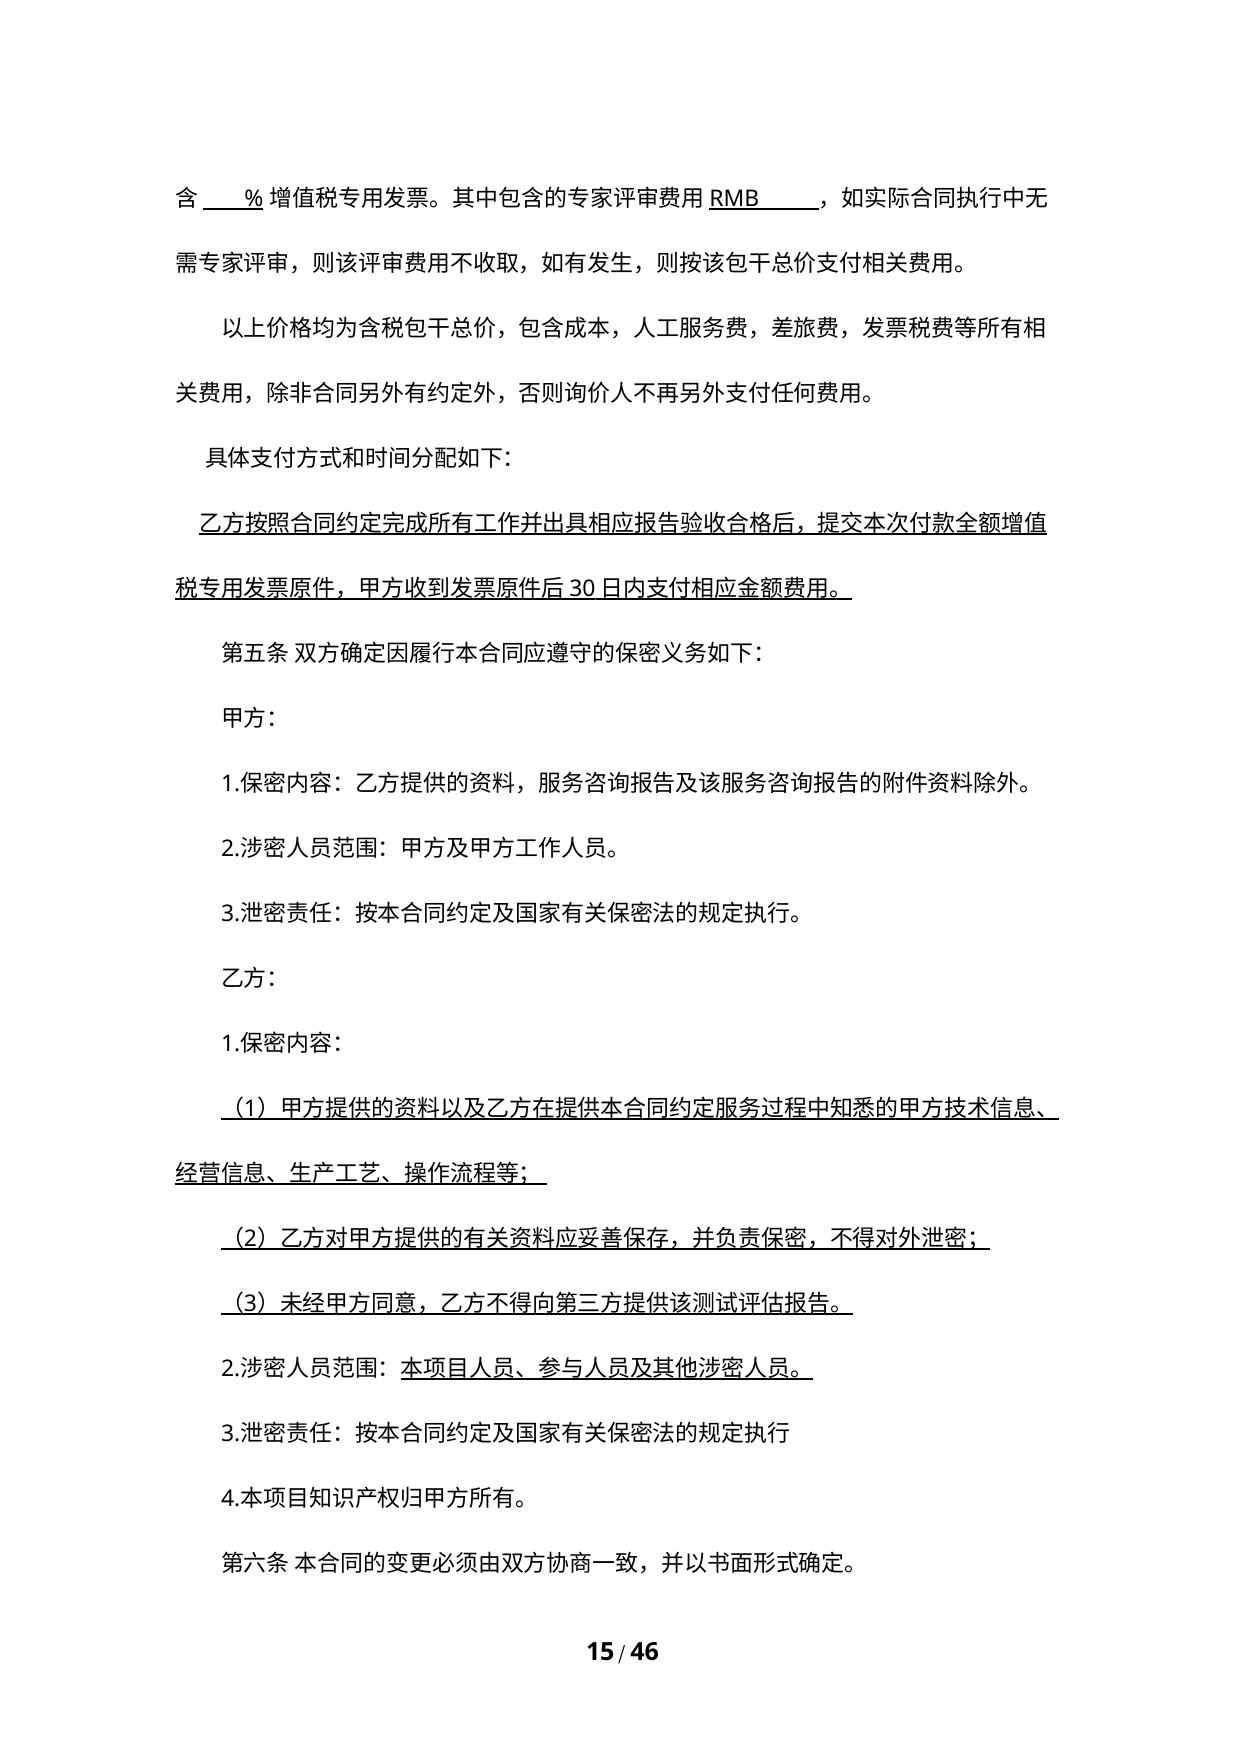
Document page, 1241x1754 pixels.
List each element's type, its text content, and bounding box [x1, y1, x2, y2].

text 2.涉密人员范围：本项目人员、参与人员及其他涉密人员。 [175, 1334, 1065, 1399]
text 具体支付方式和时间分配如下： [175, 424, 1065, 489]
text 乙方： [175, 944, 1065, 1009]
text 乙方按照合同约定完成所有工作并出具相应报告验收合格后，提交本次付款全额增值税专用发票原件，甲方收到发票原件后30日内支付相应金额费用。 [175, 489, 1065, 619]
text 甲方： [175, 684, 1065, 749]
text 以上价格均为含税包干总价，包含成本，人工服务费，差旅费，发票税费等所有相关费用，除非合同另外有约定外，否则询价人不再另外支付任何费用。 [175, 294, 1065, 424]
text 3.泄密责任：按本合同约定及国家有关保密法的规定执行 [175, 1399, 1065, 1464]
text 1.保密内容：乙方提供的资料，服务咨询报告及该服务咨询报告的附件资料除外。 [175, 749, 1065, 814]
text 第五条 双方确定因履行本合同应遵守的保密义务如下： [175, 619, 1065, 684]
text 1.保密内容： [175, 1009, 1065, 1074]
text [175, 164, 1065, 294]
text 3.泄密责任：按本合同约定及国家有关保密法的规定执行。 [175, 879, 1065, 944]
text （1）甲方提供的资料以及乙方在提供本合同约定服务过程中知悉的甲方技术信息、经营信息、生产工艺、操作流程等； [175, 1074, 1065, 1204]
text （3）未经甲方同意，乙方不得向第三方提供该测试评估报告。 [175, 1269, 1065, 1334]
text （2）乙方对甲方提供的有关资料应妥善保存，并负责保密，不得对外泄密； [175, 1204, 1065, 1269]
text 第六条 本合同的变更必须由双方协商一致，并以书面形式确定。 [175, 1529, 1065, 1594]
text 4.本项目知识产权归甲方所有。 [175, 1464, 1065, 1529]
text 2.涉密人员范围：甲方及甲方工作人员。 [175, 814, 1065, 879]
